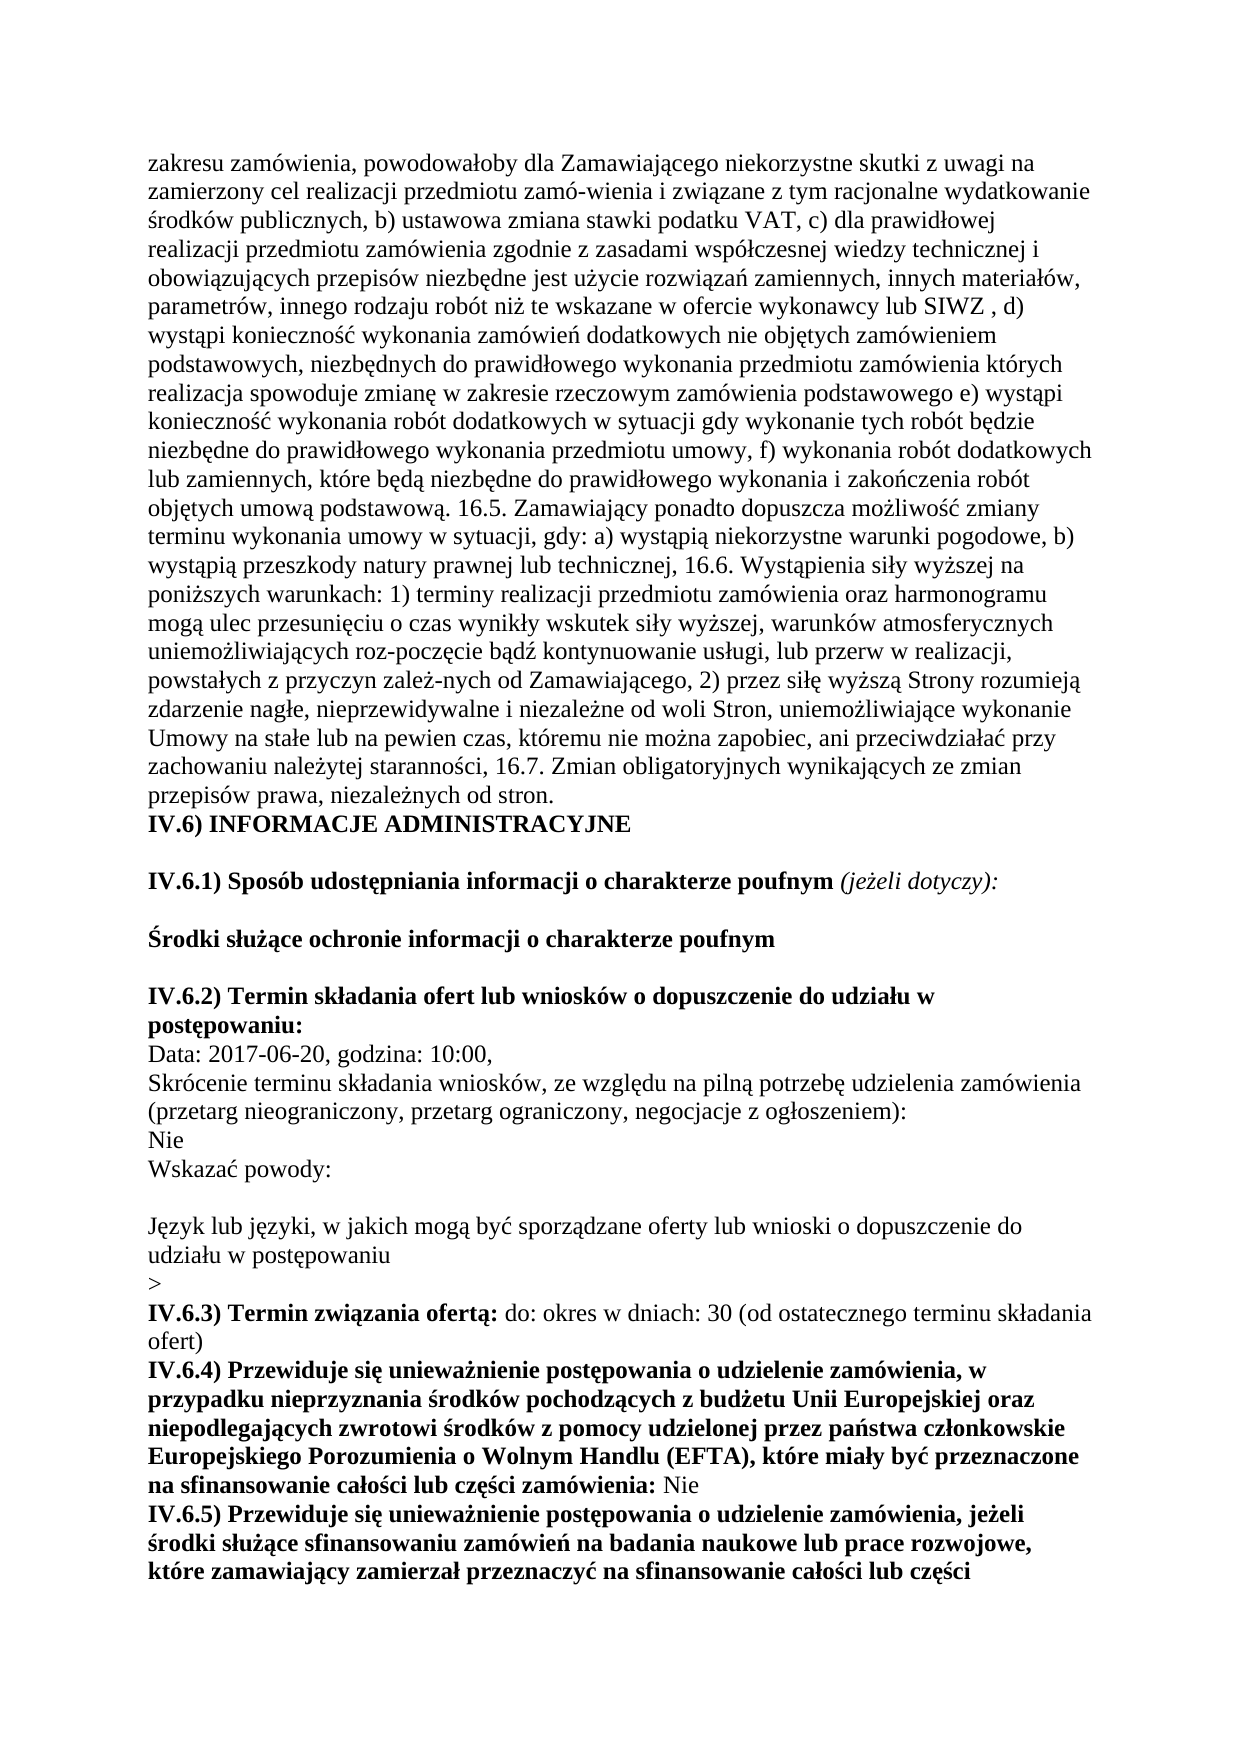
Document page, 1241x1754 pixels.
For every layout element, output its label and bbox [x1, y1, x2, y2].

text [148, 148, 1093, 1585]
